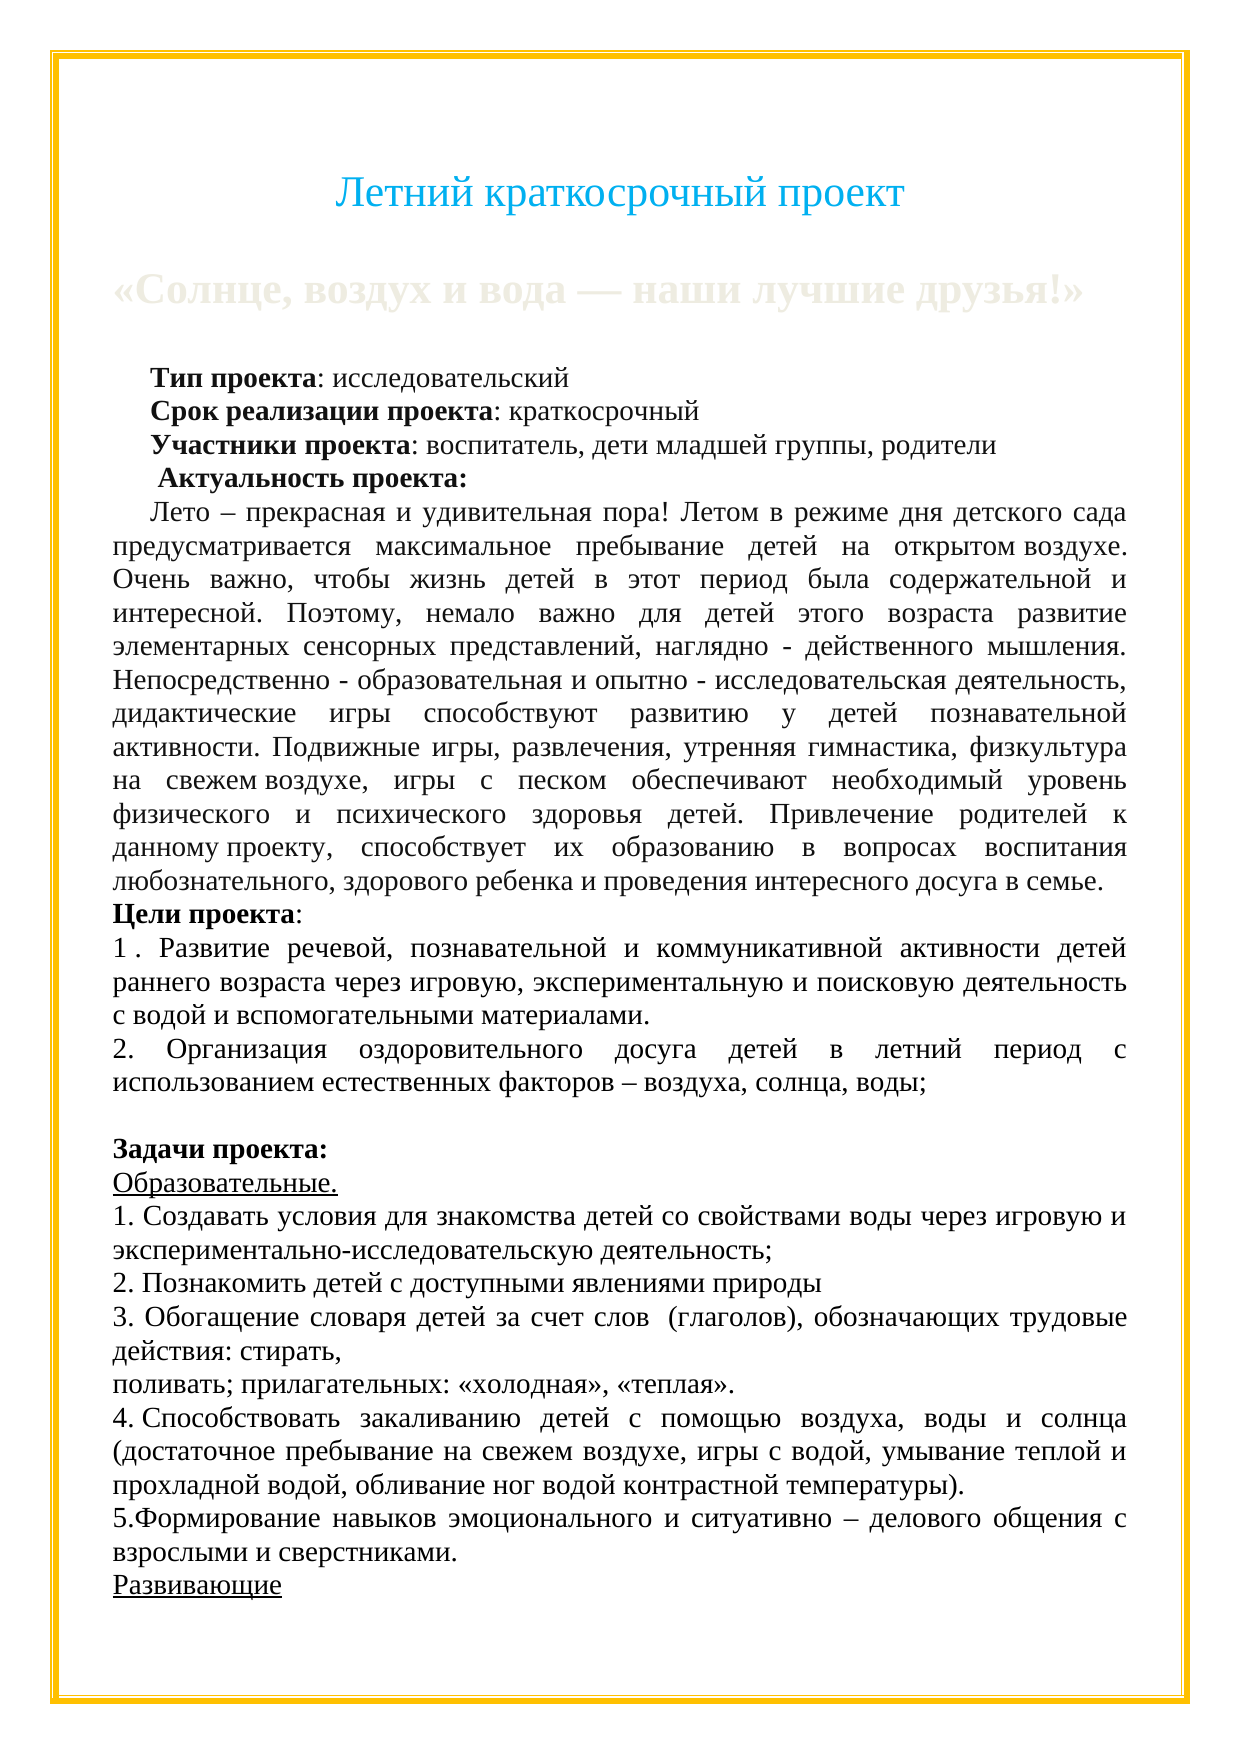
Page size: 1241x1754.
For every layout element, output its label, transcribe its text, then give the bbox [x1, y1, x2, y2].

text поливать; прилагательных: «холодная», «теплая». [112, 1366, 1128, 1400]
text Летний краткосрочный проект [112, 166, 1128, 216]
text 1 . Развитие речевой, познавательной и коммуникативной активности детей раннего возраста через игровую, экспериментальную и поисковую деятельность с водой и вспомогательными материалами. [112, 930, 1128, 1031]
text Образовательные. [112, 1165, 1128, 1198]
text 3. Обогащение словаря детей за счет слов (глаголов), обозначающих трудовые действия: стирать, [112, 1299, 1128, 1366]
text Актуальность проекта: [112, 461, 1128, 494]
text «Солнце, воздух и вода — наши лучшие друзья!» [112, 263, 1128, 313]
text 1. Создавать условия для знакомства детей со свойствами воды через игровую и экспериментально-исследовательскую деятельность; [112, 1198, 1128, 1266]
text Тип проекта: исследовательский [112, 360, 1128, 393]
text Развивающие [112, 1567, 1128, 1601]
text Задачи проекта: [112, 1131, 1128, 1165]
text 4. Способствовать закаливанию детей с помощью воздуха, воды и солнца (достаточное пребывание на свежем воздухе, игры с водой, умывание теплой и прохладной водой, обливание ног водой контрастной температуры). [112, 1400, 1128, 1500]
text 5.Формирование навыков эмоционального и ситуативно – делового общения с взрослыми и сверстниками. [112, 1500, 1128, 1567]
text Участники проекта: воспитатель, дети младшей группы, родители [112, 427, 1128, 461]
text Лето – прекрасная и удивительная пора! Летом в режиме дня детского сада предусматривается максимальное пребывание детей на открытом воздухе. Очень важно, чтобы жизнь детей в этот период была содержательной и интересной. Поэтому, немало важно для детей этого возраста развитие элементарных сенсорных представлений, наглядно - действенного мышления. Непосредственно - образовательная и опытно - исследовательская деятельность, дидактические игры способствуют развитию у детей познавательной активности. Подвижные игры, развлечения, утренняя гимнастика, физкультура на свежем воздухе, игры с песком обеспечивают необходимый уровень физического и психического здоровья детей. Привлечение родителей к данному проекту, способствует их образованию в вопросах воспитания любознательного, здорового ребенка и проведения интересного досуга в семье. [112, 494, 1128, 897]
text 2. Организация оздоровительного досуга детей в летний период с использованием естественных факторов – воздуха, солнца, воды; [112, 1031, 1128, 1098]
text Цели проекта: [112, 897, 1128, 930]
text 2. Познакомить детей с доступными явлениями природы [112, 1266, 1128, 1299]
text Срок реализации проекта: краткосрочный [112, 393, 1128, 427]
